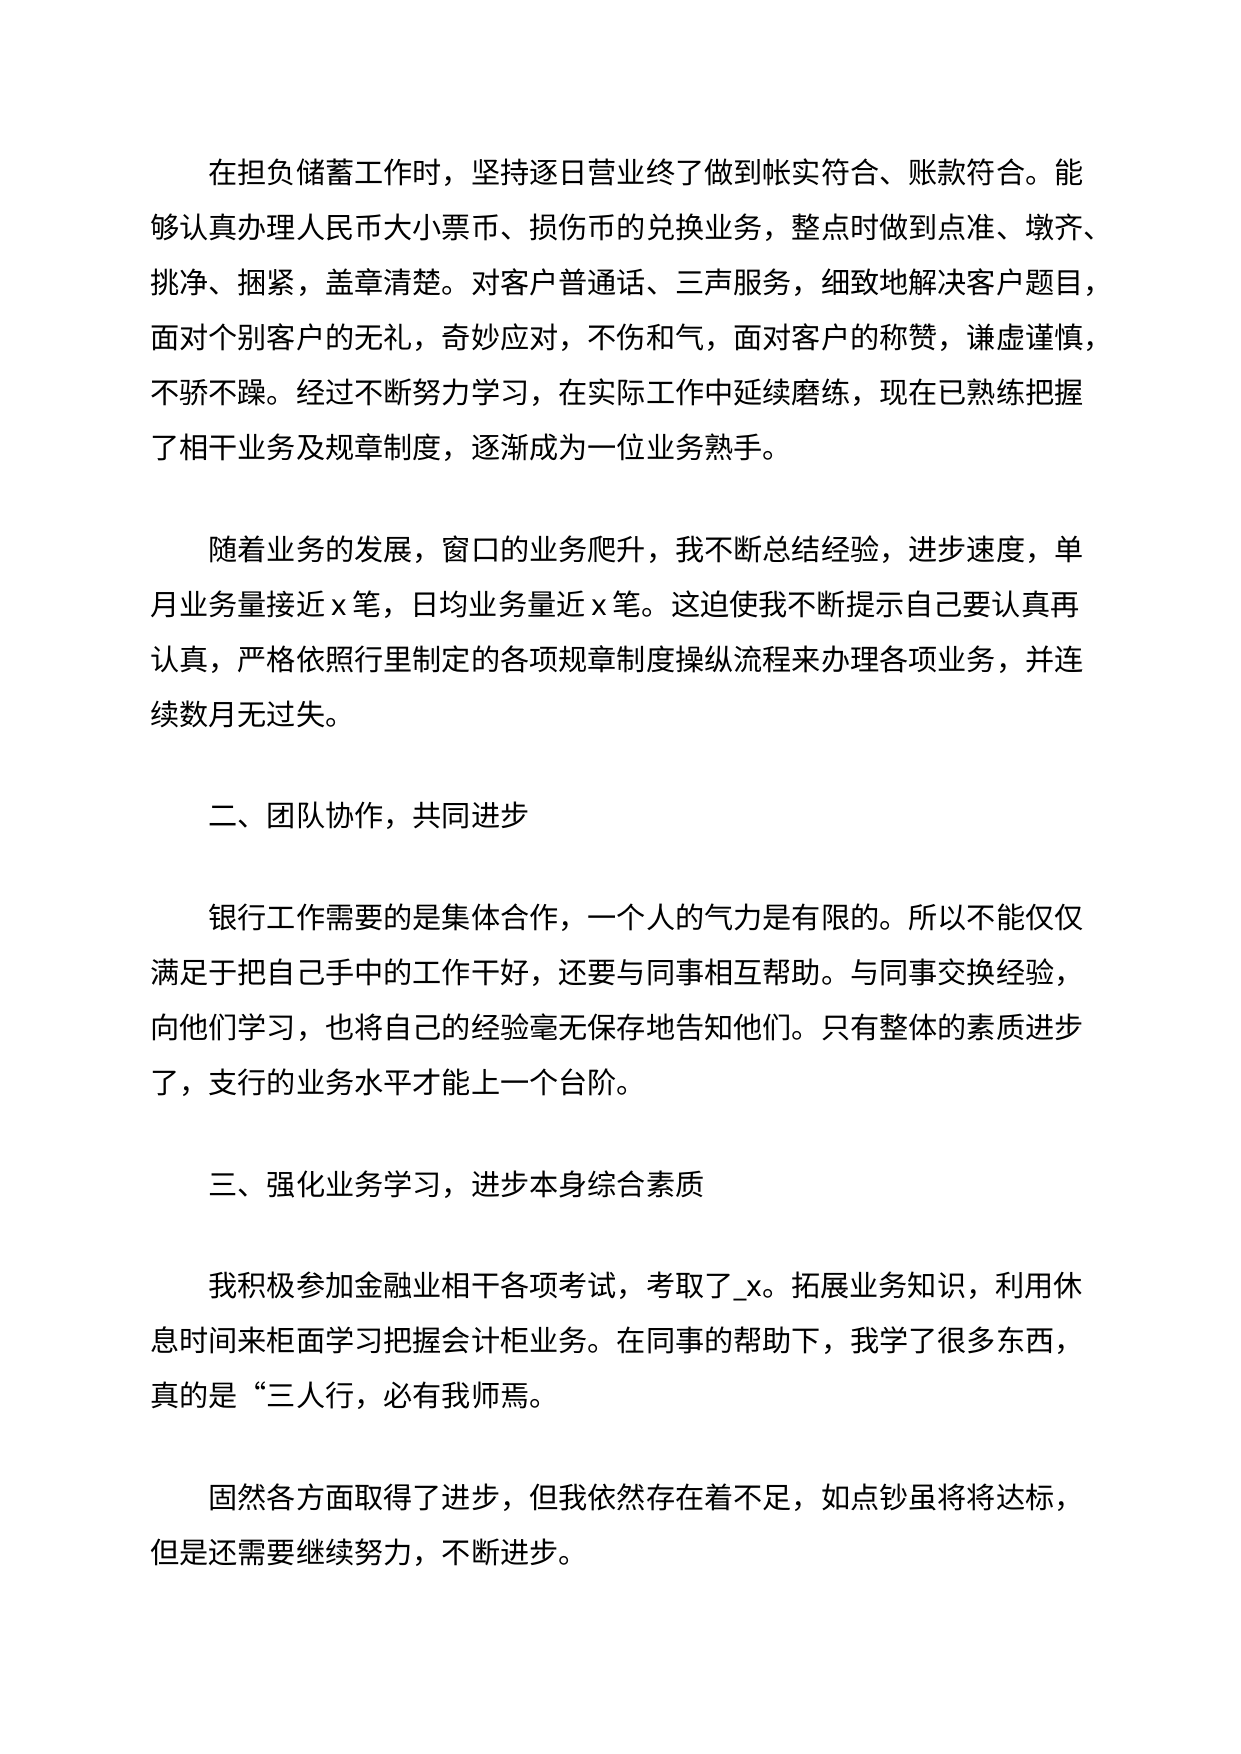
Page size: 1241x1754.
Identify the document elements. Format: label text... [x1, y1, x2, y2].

text 在担负储蓄工作时，坚持逐日营业终了做到帐实符合、账款符合。能够认真办理人民币大小票币、损伤币的兑换业务，整点时做到点准、墩齐、挑净、捆紧，盖章清楚。对客户普通话、三声服务，细致地解决客户题目，面对个别客户的无礼，奇妙应对，不伤和气，面对客户的称赞，谦虚谨慎，不骄不躁。经过不断努力学习，在实际工作中延续磨练，现在已熟练把握了相干业务及规章制度，逐渐成为一位业务熟手。 [150, 150, 1090, 467]
text 固然各方面取得了进步，但我依然存在着不足，如点钞虽将将达标，但是还需要继续努力，不断进步。 [150, 1474, 1090, 1572]
text 银行工作需要的是集体合作，一个人的气力是有限的。所以不能仅仅满足于把自己手中的工作干好，还要与同事相互帮助。与同事交换经验，向他们学习，也将自己的经验毫无保存地告知他们。只有整体的素质进步了，支行的业务水平才能上一个台阶。 [150, 894, 1090, 1102]
text 随着业务的发展，窗口的业务爬升，我不断总结经验，进步速度，单月业务量接近x笔，日均业务量近x笔。这迫使我不断提示自己要认真再认真，严格依照行里制定的各项规章制度操纵流程来办理各项业务，并连续数月无过失。 [150, 526, 1090, 733]
text 我积极参加金融业相干各项考试，考取了_x。拓展业务知识，利用休息时间来柜面学习把握会计柜业务。在同事的帮助下，我学了很多东西，真的是“三人行，必有我师焉。 [150, 1263, 1090, 1415]
text 三、强化业务学习，进步本身综合素质 [150, 1161, 1090, 1203]
text 二、团队协作，共同进步 [150, 793, 1090, 835]
